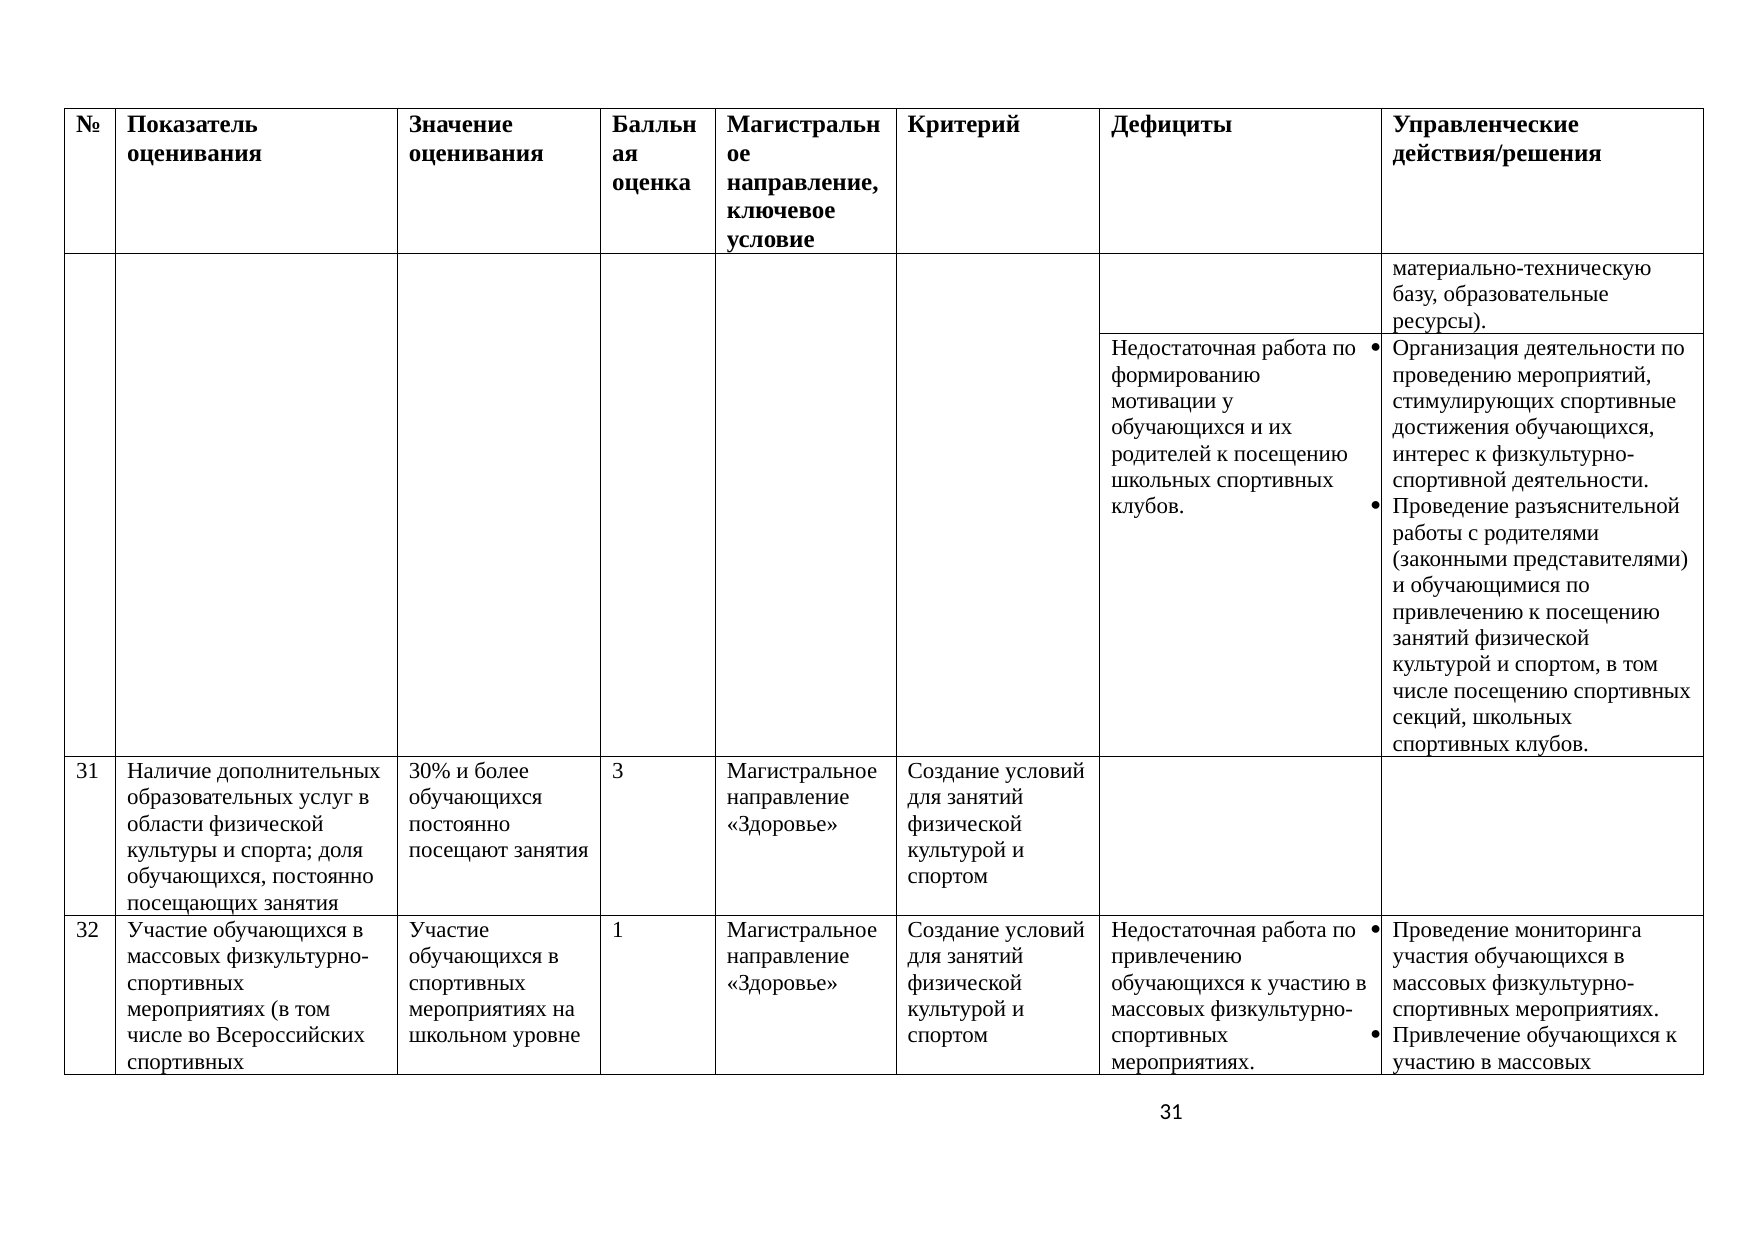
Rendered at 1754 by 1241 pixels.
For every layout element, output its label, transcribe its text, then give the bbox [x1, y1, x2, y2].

table_cell Наличие дополнительных образовательных услуг в области физической культуры и спорта; доля обучающихся, постоянно посещающих занятия [116, 757, 397, 915]
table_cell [398, 916, 600, 1074]
table_cell Магистральное направление «Здоровье» [716, 757, 896, 915]
table_cell [1382, 757, 1703, 915]
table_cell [1100, 916, 1381, 1074]
table_cell [1100, 757, 1381, 915]
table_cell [1382, 254, 1703, 333]
table_cell Недостаточная работа по формированию мотивации у обучающихся и их родителей к посещению школьных спортивных клубов. [1100, 334, 1381, 756]
table_header Магистральное направление, ключевое условие [716, 109, 896, 253]
table_header № [65, 109, 115, 253]
table_cell 32 [65, 916, 115, 1074]
table_cell Организация деятельности по проведению мероприятий, стимулирующих спортивные достижения обучающихся, интерес к физкультурно-спортивной деятельности. Проведение разъяснительной работы с родителями (законными представителями) и обучающимися по привлечению к посещению занятий физической культурой и спортом, в том числе посещению спортивных секций, школьных спортивных клубов. [1382, 334, 1703, 756]
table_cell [116, 916, 397, 1074]
table_header Управленческие действия/решения [1382, 109, 1703, 253]
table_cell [1382, 916, 1703, 1074]
table_cell 31 [65, 757, 115, 915]
table_cell 1 [601, 916, 715, 1074]
table_header Показатель оценивания [116, 109, 397, 253]
table_header Балльная оценка [601, 109, 715, 253]
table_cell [897, 916, 1099, 1074]
table_cell Создание условий для занятий физической культурой и спортом [897, 757, 1099, 915]
table_cell 30% и более обучающихся постоянно посещают занятия [398, 757, 600, 915]
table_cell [1100, 254, 1381, 333]
table_cell Магистральное направление «Здоровье» [716, 916, 896, 1074]
table_header Критерий [897, 109, 1099, 253]
table_cell 3 [601, 757, 715, 915]
table_header Дефициты [1100, 109, 1381, 253]
table_header Значение оценивания [398, 109, 600, 253]
